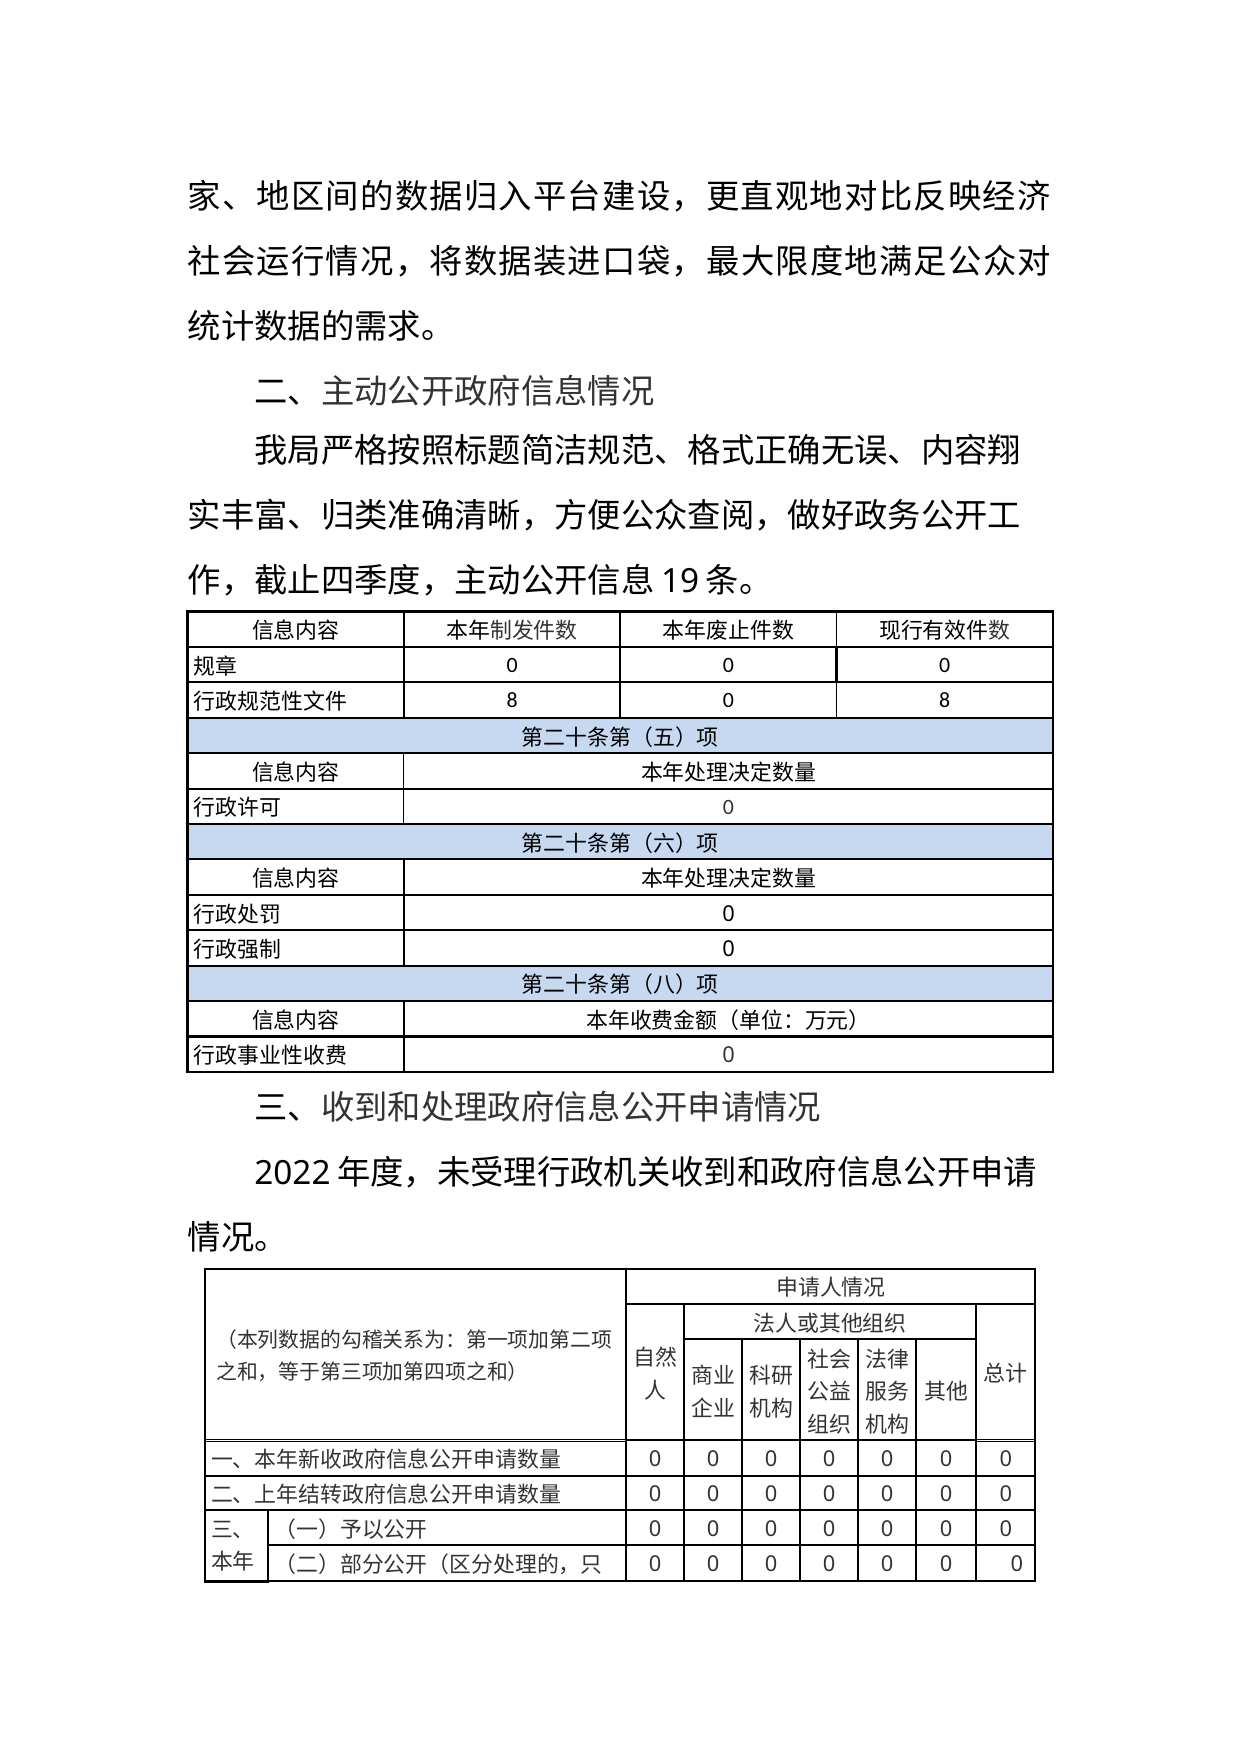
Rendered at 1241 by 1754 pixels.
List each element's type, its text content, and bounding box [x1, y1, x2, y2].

table_cell 0 [977, 1477, 1034, 1509]
table_cell 0 [627, 1441, 683, 1474]
table_cell 规章 [189, 648, 403, 681]
table_cell 0 [801, 1441, 857, 1474]
table_cell 法律服务机构 [859, 1340, 915, 1439]
table_header 信息内容 [189, 613, 403, 646]
table_cell 自然人 [627, 1305, 683, 1439]
table_cell 0 [859, 1477, 915, 1509]
table_cell 二、上年结转政府信息公开申请数量 [206, 1477, 625, 1509]
table_cell 其他 [917, 1340, 975, 1439]
table_cell 0 [405, 648, 619, 681]
table_cell 社会公益组织 [801, 1340, 857, 1439]
table_cell 法人或其他组织 [685, 1305, 975, 1338]
table_cell 行政处罚 [189, 896, 403, 929]
table_header （本列数据的勾稽关系为：第一项加第二项之和，等于第三项加第四项之和） [206, 1270, 625, 1439]
table_cell 0 [405, 896, 1052, 929]
table_cell 0 [405, 1038, 1052, 1071]
table_cell 0 [627, 1546, 683, 1579]
table_cell 0 [621, 648, 835, 681]
table_cell 0 [859, 1441, 915, 1474]
table_cell 0 [977, 1442, 1034, 1474]
table_cell 本年处理决定数量 [405, 860, 1052, 894]
table_cell 0 [743, 1477, 799, 1509]
table_cell 0 [405, 931, 1052, 964]
table_cell 0 [621, 683, 836, 717]
table_cell 第二十条第（八）项 [189, 967, 1052, 1000]
table_cell 信息内容 [189, 860, 403, 894]
table_cell 0 [404, 790, 1052, 823]
table_cell 0 [917, 1511, 975, 1544]
table_cell 行政规范性文件 [189, 683, 403, 717]
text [187, 162, 1053, 357]
table_cell 第二十条第（五）项 [189, 719, 1052, 752]
table_header 本年制发件数 [405, 613, 619, 646]
table_cell 0 [859, 1546, 915, 1579]
table_cell 0 [685, 1441, 741, 1474]
table_cell 8 [837, 683, 1052, 717]
table_cell 0 [627, 1511, 683, 1544]
table_cell 8 [405, 683, 619, 717]
table_cell 0 [685, 1546, 741, 1579]
table_cell 0 [627, 1477, 683, 1509]
table_cell 0 [917, 1441, 975, 1474]
table_cell 0 [977, 1511, 1034, 1544]
table_header 申请人情况 [627, 1270, 1034, 1302]
table_cell 0 [743, 1511, 799, 1544]
table_cell 商业 企业 [685, 1340, 741, 1439]
table_cell 行政许可 [189, 790, 403, 823]
table_cell （一）予以公开 [269, 1511, 625, 1544]
table_cell 本年收费金额（单位：万元） [405, 1002, 1052, 1035]
table_cell 0 [743, 1441, 799, 1474]
table_header 现行有效件数 [837, 613, 1052, 646]
table_cell 信息内容 [189, 754, 403, 787]
table_cell 0 [801, 1511, 857, 1544]
text 二、主动公开政府信息情况 [187, 357, 1053, 415]
table_cell 0 [838, 648, 1052, 681]
table_cell 0 [977, 1546, 1034, 1579]
table_header 本年废止件数 [621, 613, 836, 646]
table_cell 三、本年度办理结果 [206, 1511, 267, 1579]
table_cell 行政事业性收费 [189, 1038, 403, 1071]
table_cell 科研 机构 [743, 1340, 799, 1439]
text 我局严格按照标题简洁规范、格式正确无误、内容翔实丰富、归类准确清晰，方便公众查阅，做好政务公开工作，截止四季度，主动公开信息19条。 [187, 415, 1053, 610]
table_cell 0 [801, 1477, 857, 1509]
table_cell 本年处理决定数量 [404, 754, 1052, 787]
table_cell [269, 1546, 625, 1579]
table_cell 0 [859, 1511, 915, 1544]
table_cell 行政强制 [189, 931, 403, 964]
table_cell 0 [743, 1546, 799, 1579]
table_cell 总计 [977, 1305, 1034, 1439]
text 三、收到和处理政府信息公开申请情况 [187, 1073, 1053, 1138]
text 2022年度，未受理行政机关收到和政府信息公开申请情况。 [187, 1138, 1053, 1268]
table_cell 0 [917, 1546, 975, 1579]
table_cell 0 [917, 1477, 975, 1509]
table_cell 0 [685, 1477, 741, 1509]
table_cell 0 [685, 1511, 741, 1544]
table_cell 信息内容 [189, 1002, 403, 1035]
table_cell 0 [801, 1546, 857, 1579]
table_cell 一、本年新收政府信息公开申请数量 [206, 1442, 625, 1474]
table_cell 第二十条第（六）项 [189, 825, 1052, 858]
